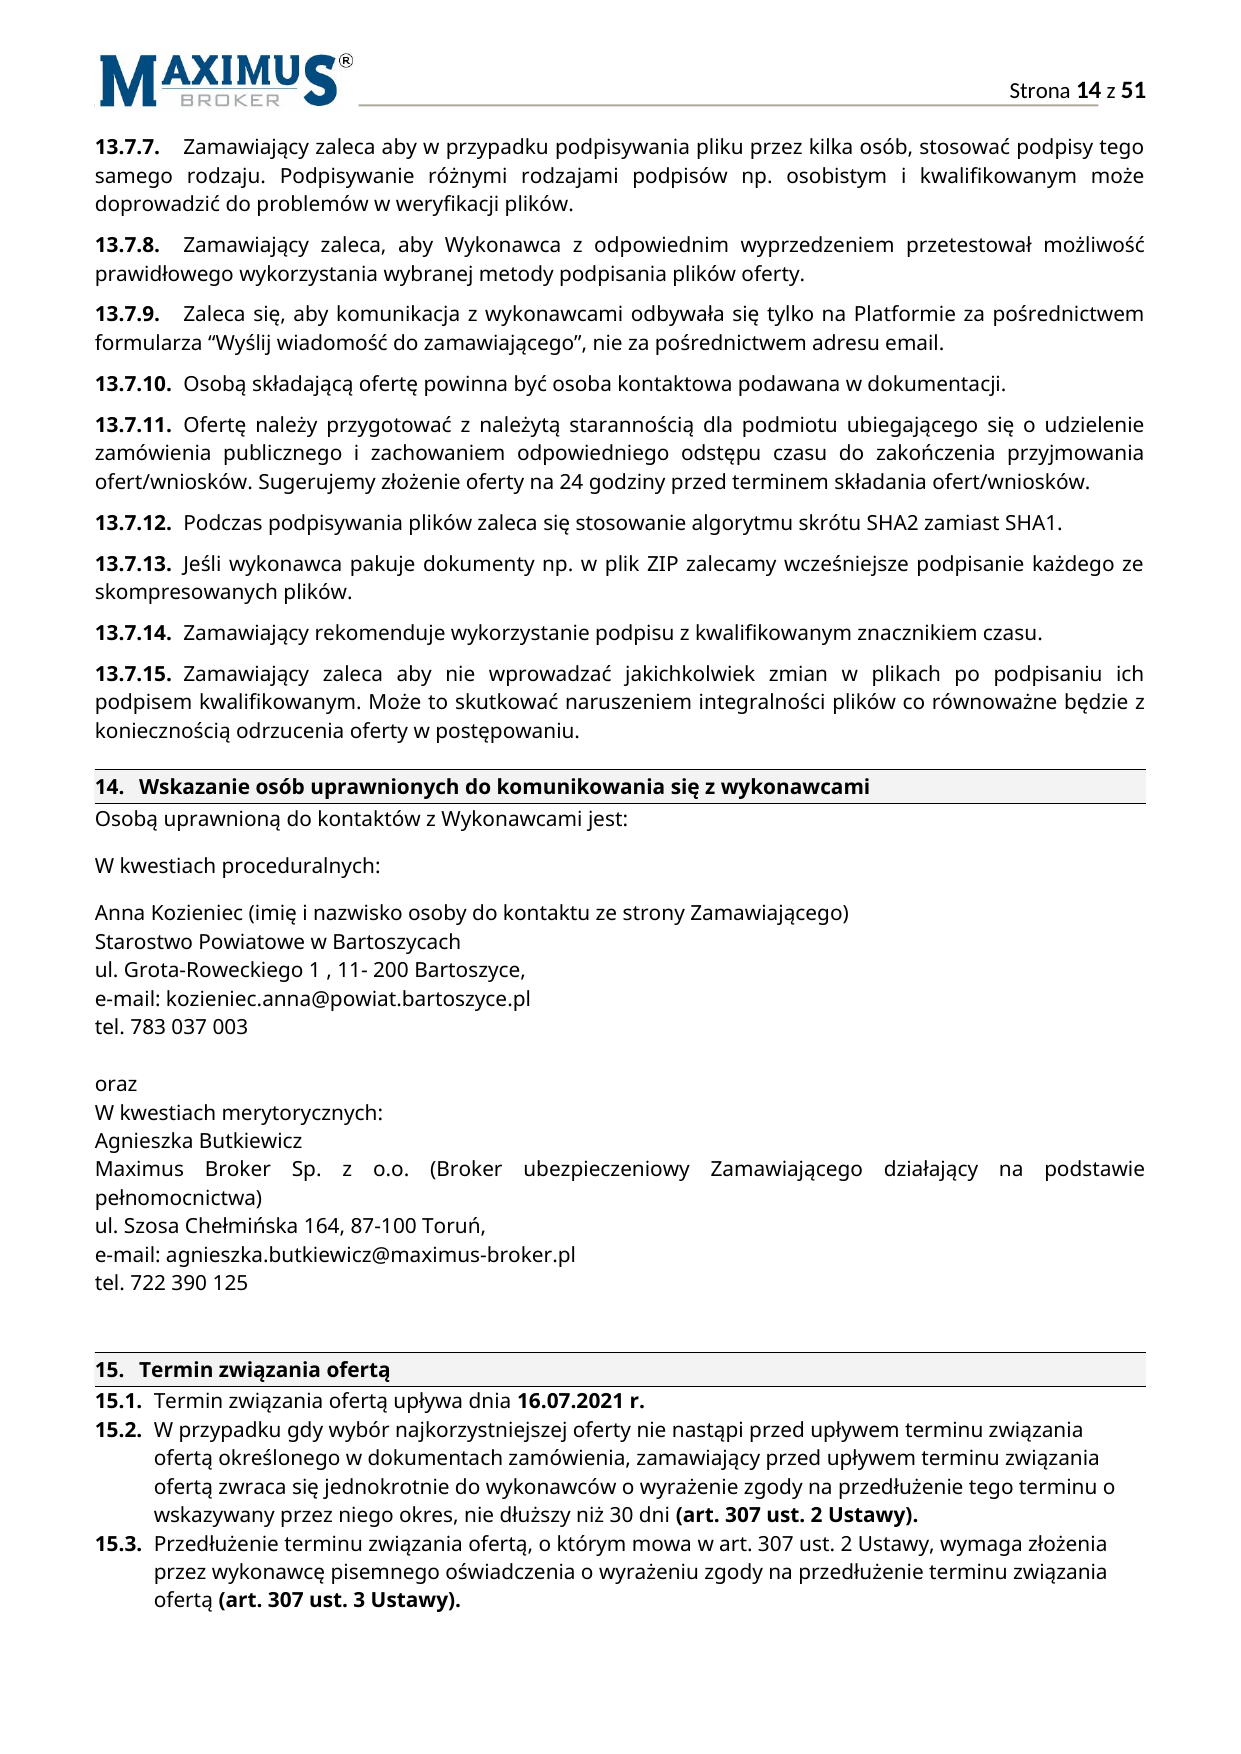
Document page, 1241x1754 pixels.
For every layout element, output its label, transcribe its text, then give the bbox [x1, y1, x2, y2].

text Agnieszka Butkiewicz [94, 1126, 1146, 1154]
text Osobą uprawnioną do kontaktów z Wykonawcami jest: [94, 804, 1146, 832]
list Zaleca się, aby komunikacja z wykonawcami odbywała się tylko na Platformie za pośrednictwem formularza “Wyślij wiadomość do zamawiającego”, nie za pośrednictwem adresu email. [94, 299, 1146, 356]
text oraz [94, 1069, 1146, 1098]
list Ofertę należy przygotować z należytą starannością dla podmiotu ubiegającego się o udzielenie zamówienia publicznego i zachowaniem odpowiedniego odstępu czasu do zakończenia przyjmowania ofert/wniosków. Sugerujemy złożenie oferty na 24 godziny przed terminem składania ofert/wniosków. [94, 410, 1146, 495]
list Zamawiający rekomenduje wykorzystanie podpisu z kwalifikowanym znacznikiem czasu. [94, 618, 1146, 646]
text W kwestiach merytorycznych: [94, 1098, 1146, 1126]
text Maximus Broker Sp. z o.o. (Broker ubezpieczeniowy Zamawiającego działający na podstawie pełnomocnictwa) [94, 1154, 1146, 1211]
subtitle Wskazanie osób uprawnionych do komunikowania się z wykonawcami [94, 770, 1146, 804]
text tel. 783 037 003 [94, 1012, 1146, 1041]
list Osobą składającą ofertę powinna być osoba kontaktowa podawana w dokumentacji. [94, 369, 1146, 397]
text Starostwo Powiatowe w Bartoszycach [94, 927, 1146, 955]
text e-mail: agnieszka.butkiewicz@maximus-broker.pl [94, 1240, 1146, 1268]
list Zamawiający zaleca aby nie wprowadzać jakichkolwiek zmian w plikach po podpisaniu ich podpisem kwalifikowanym. Może to skutkować naruszeniem integralności plików co równoważne będzie z koniecznością odrzucenia oferty w postępowaniu. [94, 659, 1146, 744]
list Zamawiający zaleca, aby Wykonawca z odpowiednim wyprzedzeniem przetestował możliwość prawidłowego wykorzystania wybranej metody podpisania plików oferty. [94, 230, 1146, 287]
list Podczas podpisywania plików zaleca się stosowanie algorytmu skrótu SHA2 zamiast SHA1. [94, 508, 1146, 536]
text tel. 722 390 125 [94, 1268, 1146, 1297]
list W przypadku gdy wybór najkorzystniejszej oferty nie nastąpi przed upływem terminu związania ofertą określonego w dokumentach zamówienia, zamawiający przed upływem terminu związania ofertą zwraca się jednokrotnie do wykonawców o wyrażenie zgody na przedłużenie tego terminu o wskazywany przez niego okres, nie dłuższy niż 30 dni (art. 307 ust. 2 Ustawy). [94, 1415, 1146, 1529]
text e-mail: kozieniec.anna@powiat.bartoszyce.pl [94, 984, 1146, 1012]
text Anna Kozieniec (imię i nazwisko osoby do kontaktu ze strony Zamawiającego) [94, 898, 1146, 927]
text ul. Grota-Roweckiego 1 , 11- 200 Bartoszyce, [94, 955, 1146, 984]
list Jeśli wykonawca pakuje dokumenty np. w plik ZIP zalecamy wcześniejsze podpisanie każdego ze skompresowanych plików. [94, 549, 1146, 606]
picture [94, 50, 359, 111]
text ul. Szosa Chełmińska 164, 87-100 Toruń, [94, 1211, 1146, 1240]
list Zamawiający zaleca aby w przypadku podpisywania pliku przez kilka osób, stosować podpisy tego samego rodzaju. Podpisywanie różnymi rodzajami podpisów np. osobistym i kwalifikowanym może doprowadzić do problemów w weryfikacji plików. [94, 132, 1146, 218]
subtitle Termin związania ofertą [94, 1353, 1146, 1387]
text W kwestiach proceduralnych: [94, 851, 1146, 880]
list Przedłużenie terminu związania ofertą, o którym mowa w art. 307 ust. 2 Ustawy, wymaga złożenia przez wykonawcę pisemnego oświadczenia o wyrażeniu zgody na przedłużenie terminu związania ofertą (art. 307 ust. 3 Ustawy). [94, 1529, 1146, 1614]
list Termin związania ofertą upływa dnia 16.07.2021 r. [94, 1387, 1146, 1415]
